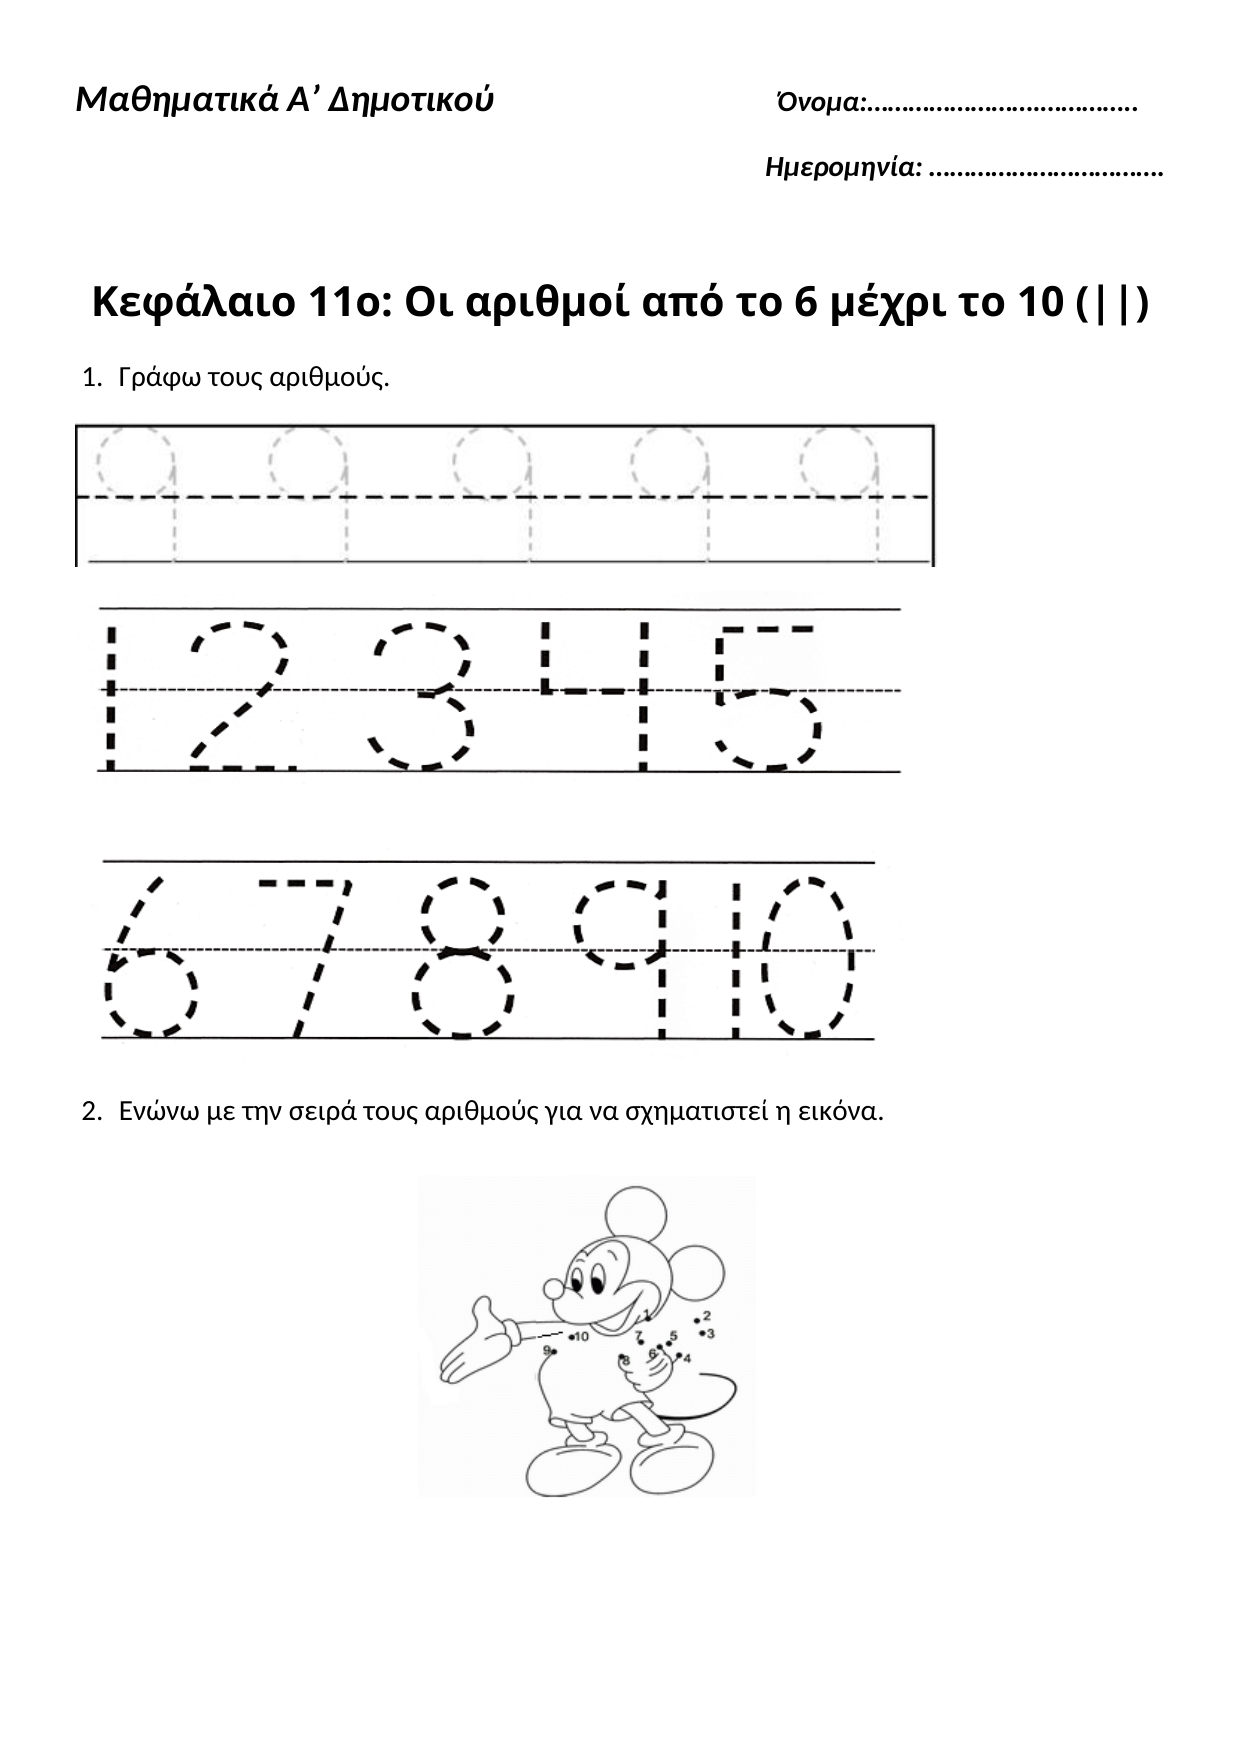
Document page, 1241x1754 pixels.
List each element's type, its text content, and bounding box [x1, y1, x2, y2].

list Γράφω τους αριθμούς. [81, 358, 1165, 394]
text Μαθηματικά Α’ Δημοτικού Όνομα:…………………….………….. [75, 75, 1165, 121]
text Ημερομηνία: ……………………………. [75, 148, 1165, 184]
list Ενώνω με την σειρά τους αριθμούς για να σχηματιστεί η εικόνα. [81, 1092, 1165, 1127]
picture [75, 591, 907, 1067]
text Κεφάλαιο 11ο: Οι αριθμοί από το 6 μέχρι το 10 (||) [75, 272, 1165, 329]
picture [417, 1164, 757, 1509]
